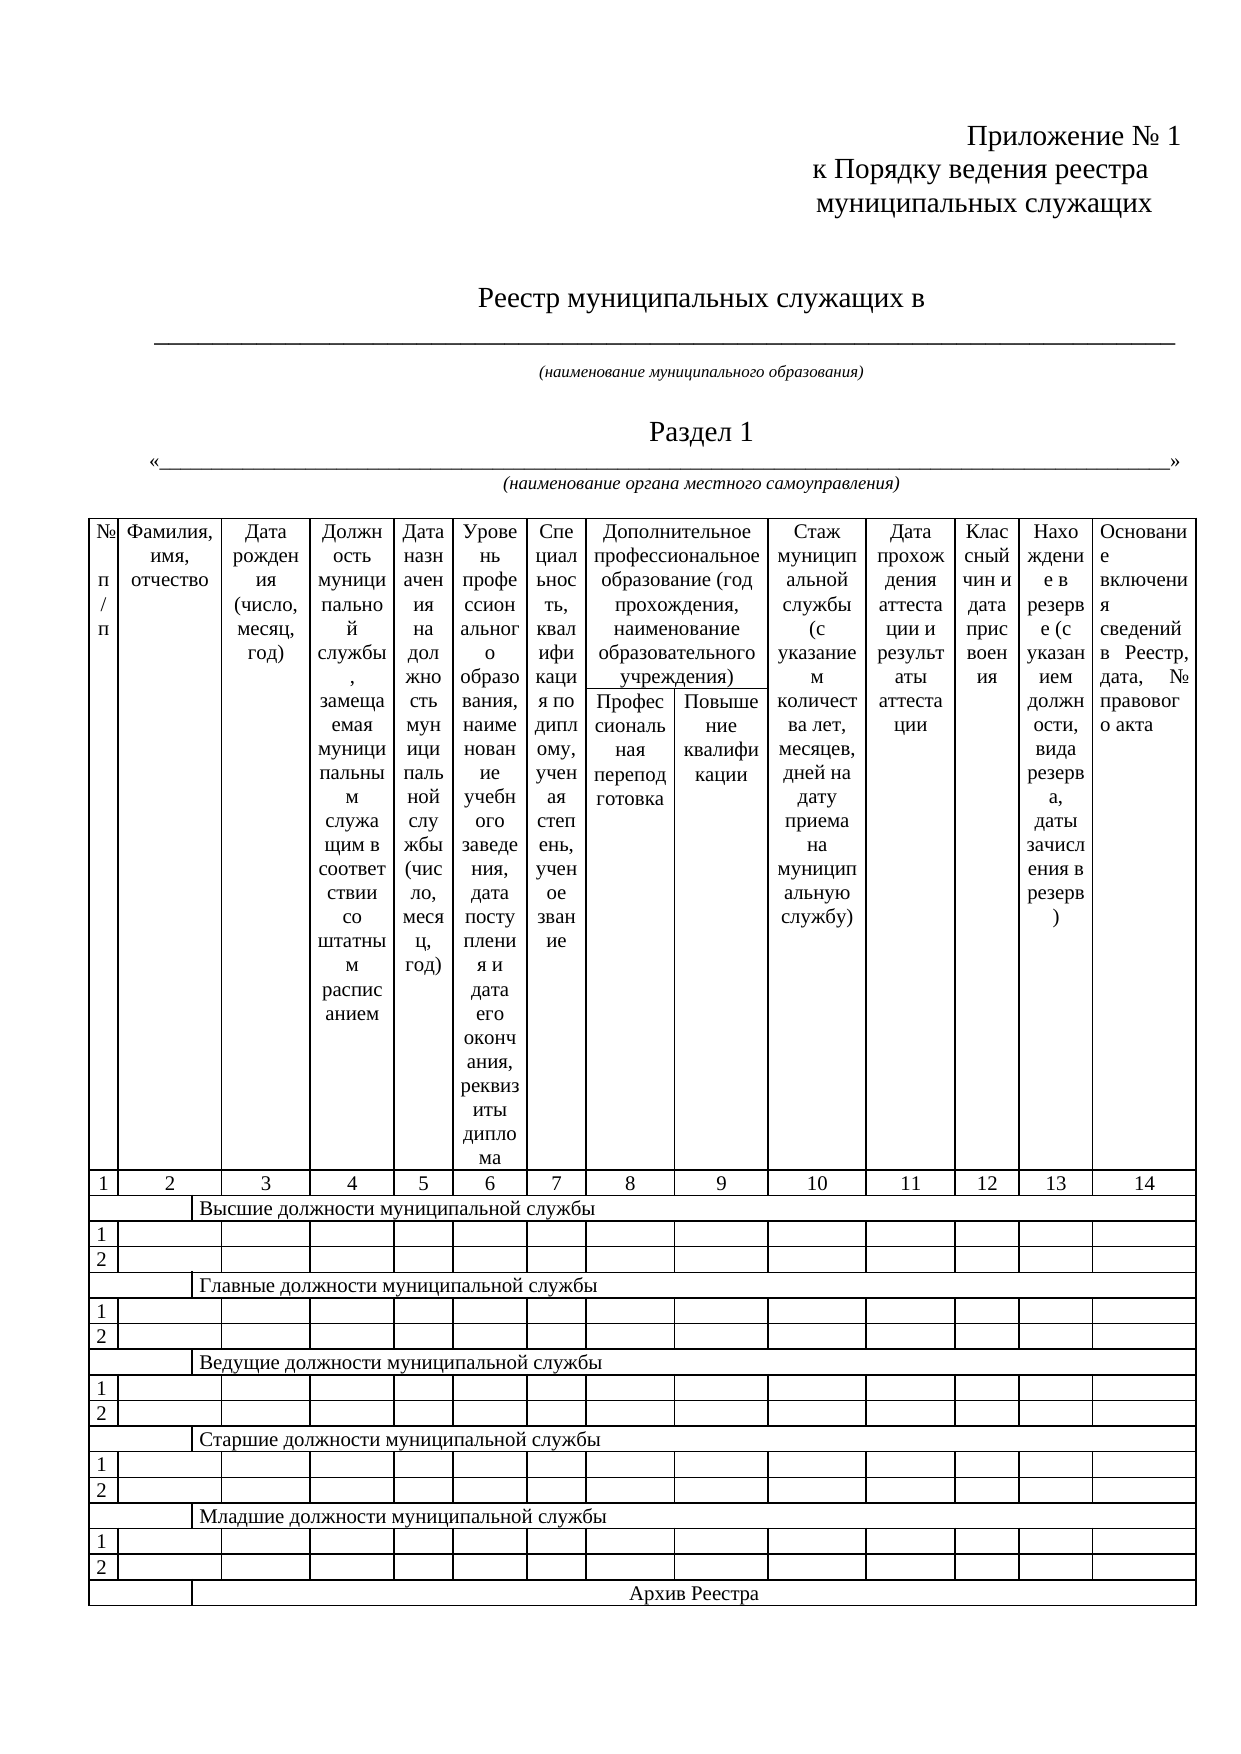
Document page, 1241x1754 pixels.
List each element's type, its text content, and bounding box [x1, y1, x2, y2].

table_cell [769, 1222, 865, 1246]
table_cell 2 [90, 1247, 117, 1271]
table_cell [956, 1529, 1018, 1553]
table_cell [528, 1452, 585, 1476]
table_cell Главные должности муниципальной службы [193, 1273, 1195, 1297]
table_cell Профессиональная переподготовка [587, 689, 674, 1169]
table_cell [222, 1222, 309, 1246]
table_cell [956, 1299, 1018, 1323]
table_cell 12 [956, 1171, 1018, 1194]
table_cell [675, 1299, 767, 1323]
table_cell [454, 1376, 526, 1399]
table_header Основание включения сведений в Реестр, дата, № правового акта [1093, 519, 1195, 1169]
table_cell [956, 1247, 1018, 1271]
table_cell [675, 1247, 767, 1271]
table_cell 1 [90, 1299, 117, 1323]
table_cell Архив Реестра [193, 1581, 1195, 1604]
table_cell Старшие должности муниципальной службы [193, 1427, 1195, 1451]
table_cell Младшие должности муниципальной службы [193, 1504, 1195, 1528]
table_cell 4 [311, 1171, 393, 1194]
table_cell [1020, 1247, 1092, 1271]
table_cell [395, 1401, 452, 1425]
table_cell [867, 1478, 954, 1502]
text (наименование органа местного самоуправления) [148, 472, 1181, 494]
table_cell [587, 1247, 674, 1271]
table_cell [867, 1529, 954, 1553]
table_cell [528, 1376, 585, 1399]
table_cell [769, 1452, 865, 1476]
table_cell [867, 1324, 954, 1348]
table_cell [587, 1529, 674, 1553]
table_cell [311, 1324, 393, 1348]
table_cell [1020, 1376, 1092, 1399]
table_cell [769, 1324, 865, 1348]
table_header Дата прохождения аттестации и результаты аттестации [867, 519, 954, 1169]
table_cell 1 [90, 1222, 117, 1246]
table_header Уровень профессионального образования, наименование учебного заведения, дата поступления и дата его окончания, реквизиты диплома [454, 519, 526, 1169]
table_cell [867, 1452, 954, 1476]
table_cell [90, 1427, 191, 1451]
table_cell [867, 1299, 954, 1323]
table_cell [454, 1247, 526, 1271]
table_cell [956, 1452, 1018, 1476]
table_header Дополнительное профессиональное образование (год прохождения, наименование образовательного учреждения) [587, 519, 767, 688]
table_cell 9 [675, 1171, 767, 1194]
table_cell [675, 1324, 767, 1348]
table_cell [769, 1376, 865, 1399]
table_cell [528, 1247, 585, 1271]
table_header Классный чин и дата присвоения [956, 519, 1018, 688]
table_cell [769, 1401, 865, 1425]
table_cell [587, 1299, 674, 1323]
table_cell [119, 1529, 221, 1553]
table_cell [311, 1376, 393, 1399]
table_cell [675, 1376, 767, 1399]
table_cell 2 [90, 1478, 117, 1502]
table_cell [395, 1478, 452, 1502]
table_cell 2 [119, 1171, 221, 1194]
table_cell [528, 1529, 585, 1553]
table_cell [528, 1401, 585, 1425]
table_cell [675, 1478, 767, 1502]
table_cell [1093, 1478, 1195, 1502]
table_cell [1093, 1324, 1195, 1348]
table_cell [119, 1401, 221, 1425]
table_cell [956, 1222, 1018, 1246]
table_cell [675, 1452, 767, 1476]
table_header Должность муниципальной службы, замещаемая муниципальным служащим в соответствии со штатным расписанием [311, 519, 393, 1169]
table_cell 10 [769, 1171, 865, 1194]
table_cell [1020, 1401, 1092, 1425]
table_cell [119, 1324, 221, 1348]
text ______________________________________________________________________ [148, 314, 1181, 347]
text к Порядку ведения реестра [148, 152, 1181, 185]
table_header Дата рождения (число, месяц, год) [222, 519, 309, 1169]
table_cell [675, 1529, 767, 1553]
table_cell [1020, 1299, 1092, 1323]
table_header Стаж муниципальной службы (с указанием количества лет, месяцев, дней на дату приема на муниципальную службу) [769, 519, 865, 1169]
table_cell [587, 1222, 674, 1246]
table_cell 13 [1020, 1171, 1092, 1194]
table_cell 3 [222, 1171, 309, 1194]
table_cell [454, 1478, 526, 1502]
table_cell [454, 1401, 526, 1425]
table_cell [769, 1247, 865, 1271]
table_cell 2 [90, 1401, 117, 1425]
table_cell [769, 1299, 865, 1323]
table_cell [222, 1401, 309, 1425]
table_cell [769, 1478, 865, 1502]
table_cell [222, 1299, 309, 1323]
table_cell [90, 1273, 191, 1297]
table_cell [395, 1555, 452, 1579]
table_cell [454, 1529, 526, 1553]
table_cell Повышение квалификации [675, 689, 767, 1169]
table_cell 1 [90, 1452, 117, 1476]
table_cell [119, 1478, 221, 1502]
table_cell [395, 1299, 452, 1323]
table_cell [311, 1478, 393, 1502]
table_cell [311, 1555, 393, 1579]
table_cell [395, 1324, 452, 1348]
table_cell [956, 1555, 1018, 1579]
table_cell [956, 688, 1018, 1169]
table_cell 11 [867, 1171, 954, 1194]
table_cell [90, 1504, 191, 1528]
table_cell [222, 1529, 309, 1553]
table_cell [1093, 1376, 1195, 1399]
table_cell [956, 1376, 1018, 1399]
table_cell [587, 1555, 674, 1579]
table_header Нахождение в резерве (с указанием должности, вида резерва, даты зачисления в резерв) [1020, 519, 1092, 1169]
table_cell [454, 1452, 526, 1476]
table_cell 2 [90, 1324, 117, 1348]
table_cell 8 [587, 1171, 674, 1194]
table_cell [867, 1555, 954, 1579]
table_cell [90, 1350, 191, 1374]
table_cell [769, 1555, 865, 1579]
table_cell [1093, 1452, 1195, 1476]
table_header № п/п [90, 519, 117, 1169]
table_cell [867, 1401, 954, 1425]
table_cell [675, 1555, 767, 1579]
table_cell [1020, 1222, 1092, 1246]
table_cell [587, 1376, 674, 1399]
table_cell [222, 1247, 309, 1271]
table_cell [311, 1452, 393, 1476]
table_cell 14 [1093, 1171, 1195, 1194]
table_cell [528, 1324, 585, 1348]
table_header Специальность, квалификация по диплому, ученая степень, ученое звание [528, 519, 585, 1169]
table_cell [1093, 1529, 1195, 1553]
table_cell [395, 1452, 452, 1476]
table_cell [395, 1529, 452, 1553]
text «_________________________________________________________________________________________________» [148, 448, 1181, 472]
text Раздел 1 [148, 414, 1181, 448]
table_cell 6 [454, 1171, 526, 1194]
table_cell [1020, 1478, 1092, 1502]
table_cell [454, 1299, 526, 1323]
text муниципальных служащих [148, 185, 1181, 219]
table_cell [454, 1222, 526, 1246]
table_cell [587, 1324, 674, 1348]
table_cell [528, 1299, 585, 1323]
table_cell [311, 1222, 393, 1246]
table_cell [867, 1247, 954, 1271]
table_cell [587, 1452, 674, 1476]
table_cell [119, 1376, 221, 1399]
table_cell [119, 1555, 221, 1579]
table_cell 1 [90, 1171, 117, 1194]
table_cell Высшие должности муниципальной службы [193, 1196, 1195, 1220]
table_cell [311, 1401, 393, 1425]
table_cell [454, 1555, 526, 1579]
table_cell [1093, 1222, 1195, 1246]
table_cell [867, 1222, 954, 1246]
table_cell [956, 1324, 1018, 1348]
table_header Фамилия, имя, отчество [119, 519, 221, 1169]
table_cell [311, 1529, 393, 1553]
table_cell [395, 1222, 452, 1246]
table_header Дата назначения на должность муниципальной службы (число, месяц, год) [395, 519, 452, 1169]
table_cell [311, 1247, 393, 1271]
table_cell Ведущие должности муниципальной службы [193, 1350, 1195, 1374]
table_cell 7 [528, 1171, 585, 1194]
table_cell [119, 1299, 221, 1323]
table_cell [222, 1324, 309, 1348]
table_cell [90, 1196, 191, 1220]
table_cell [222, 1555, 309, 1579]
table_cell [119, 1452, 221, 1476]
table_cell [956, 1401, 1018, 1425]
table_cell [956, 1478, 1018, 1502]
table_cell 1 [90, 1376, 117, 1399]
table_cell [867, 1376, 954, 1399]
text Приложение № 1 [148, 118, 1181, 152]
table_cell [1093, 1401, 1195, 1425]
table_cell [528, 1555, 585, 1579]
table_cell [528, 1222, 585, 1246]
table_cell 2 [90, 1555, 117, 1579]
table_cell [395, 1247, 452, 1271]
table_cell [587, 1401, 674, 1425]
table_cell [311, 1299, 393, 1323]
text (наименование муниципального образования) [148, 347, 1181, 381]
table_cell [1020, 1324, 1092, 1348]
text Реестр муниципальных служащих в [148, 280, 1181, 314]
table_cell [1093, 1247, 1195, 1271]
table_cell [1093, 1299, 1195, 1323]
table_cell 5 [395, 1171, 452, 1194]
table_cell 1 [90, 1529, 117, 1553]
table_cell [1020, 1452, 1092, 1476]
table_cell [222, 1478, 309, 1502]
table_cell [587, 1478, 674, 1502]
table_cell [454, 1324, 526, 1348]
table_cell [1020, 1529, 1092, 1553]
table_cell [675, 1401, 767, 1425]
table_cell [222, 1452, 309, 1476]
table_cell [119, 1222, 221, 1246]
table_cell [675, 1222, 767, 1246]
table_cell [222, 1376, 309, 1399]
table_cell [1020, 1555, 1092, 1579]
table_cell [395, 1376, 452, 1399]
table_cell [119, 1247, 221, 1271]
table_cell [90, 1581, 191, 1604]
table_cell [769, 1529, 865, 1553]
table_cell [528, 1478, 585, 1502]
table_cell [1093, 1555, 1195, 1579]
